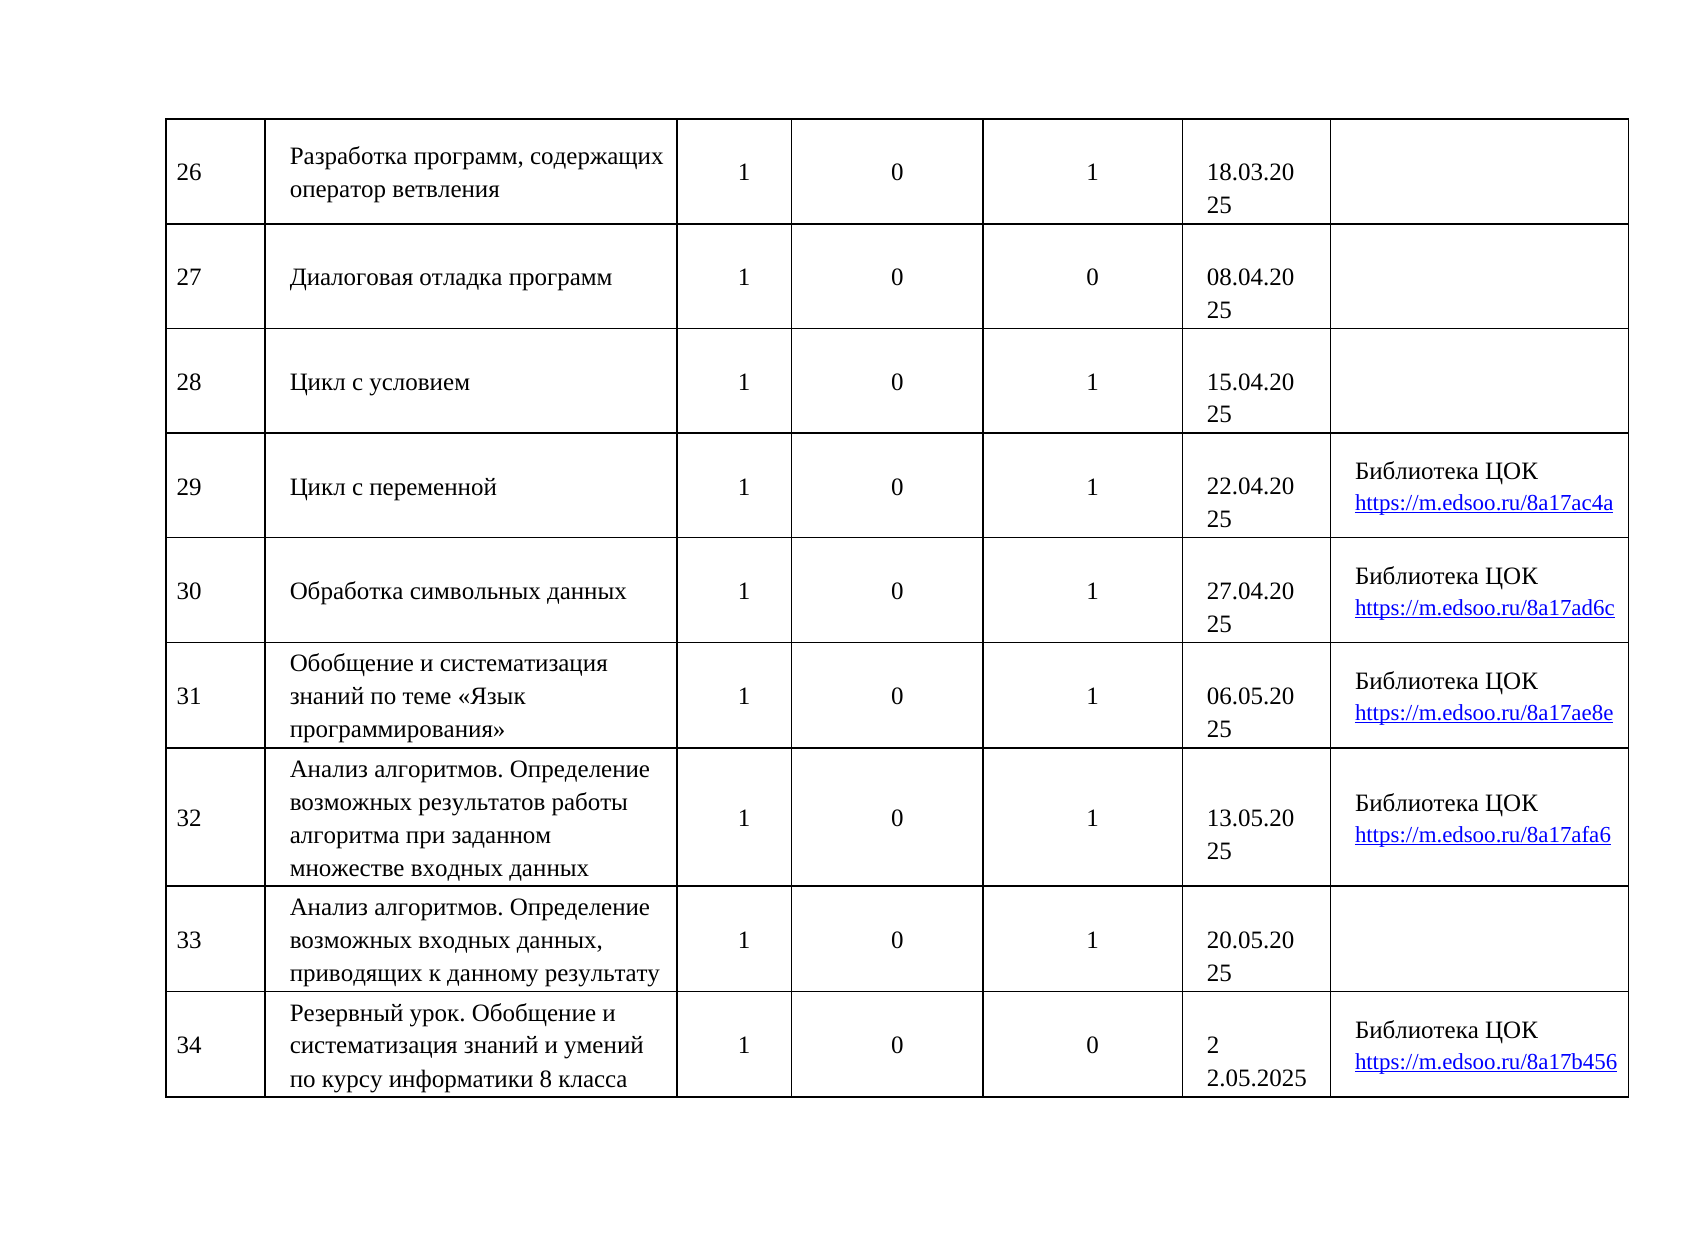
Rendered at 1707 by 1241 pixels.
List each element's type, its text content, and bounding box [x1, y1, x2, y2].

table_cell 32 [167, 749, 264, 885]
table_cell 33 [167, 887, 264, 991]
table_cell Цикл с переменной [266, 434, 676, 537]
table_cell 0 [792, 643, 982, 747]
table_cell [1331, 329, 1628, 432]
table_cell Библиотека ЦОК https://m.edsoo.ru/8a17afa6 [1331, 749, 1628, 885]
table_cell 20.05.2025 [1183, 887, 1330, 991]
table_cell 27.04.2025 [1183, 538, 1330, 642]
table_cell 0 [792, 992, 982, 1096]
table_cell 1 [984, 643, 1182, 747]
table_cell 0 [792, 225, 982, 327]
table_cell 0 [792, 887, 982, 991]
table_cell 18.03.2025 [1183, 120, 1330, 223]
table_cell 1 [678, 225, 791, 327]
table_cell 0 [792, 538, 982, 642]
table_cell Цикл с условием [266, 329, 676, 432]
table_cell 1 [678, 538, 791, 642]
table_cell Библиотека ЦОК https://m.edsoo.ru/8a17ae8e [1331, 643, 1628, 747]
table_cell 26 [167, 120, 264, 223]
table_cell 0 [984, 992, 1182, 1096]
table_cell 1 [984, 329, 1182, 432]
table_cell 1 [984, 434, 1182, 537]
table_cell 0 [792, 120, 982, 223]
table_cell 0 [792, 434, 982, 537]
table_cell 0 [984, 225, 1182, 327]
table_cell Библиотека ЦОК https://m.edsoo.ru/8a17ad6c [1331, 538, 1628, 642]
table_cell 22.05.2025 [1183, 992, 1330, 1096]
table_cell 27 [167, 225, 264, 327]
table_cell 06.05.2025 [1183, 643, 1330, 747]
table_cell Библиотека ЦОК https://m.edsoo.ru/8a17ac4a [1331, 434, 1628, 537]
table_cell Разработка программ, содержащих оператор ветвления [266, 120, 676, 223]
table_cell 34 [167, 992, 264, 1096]
table_cell 1 [984, 749, 1182, 885]
table_cell [1331, 120, 1628, 223]
table_cell 1 [678, 329, 791, 432]
table_cell Обработка символьных данных [266, 538, 676, 642]
table_cell 22.04.2025 [1183, 434, 1330, 537]
table_cell 1 [678, 120, 791, 223]
table_cell 1 [984, 120, 1182, 223]
table_cell 08.04.2025 [1183, 225, 1330, 327]
table_cell 15.04.2025 [1183, 329, 1330, 432]
table_cell 28 [167, 329, 264, 432]
table_cell 1 [984, 538, 1182, 642]
table_cell 0 [792, 749, 982, 885]
table_cell 0 [792, 329, 982, 432]
table_cell Анализ алгоритмов. Определение возможных результатов работы алгоритма при заданном множестве входных данных [266, 749, 676, 885]
table_cell 1 [678, 887, 791, 991]
table_cell 31 [167, 643, 264, 747]
table_cell 1 [678, 643, 791, 747]
table_cell 1 [984, 887, 1182, 991]
table_cell [1331, 225, 1628, 327]
table_cell Диалоговая отладка программ [266, 225, 676, 327]
table_cell Библиотека ЦОК https://m.edsoo.ru/8a17b456 [1331, 992, 1628, 1096]
table_cell Обобщение и систематизация знаний по теме «Язык программирования» [266, 643, 676, 747]
table_cell 1 [678, 434, 791, 537]
table_cell Резервный урок. Обобщение и систематизация знаний и умений по курсу информатики 8 класса [266, 992, 676, 1096]
table_cell 13.05.2025 [1183, 749, 1330, 885]
table_cell 1 [678, 992, 791, 1096]
table_cell 30 [167, 538, 264, 642]
table_cell Анализ алгоритмов. Определение возможных входных данных, приводящих к данному результату [266, 887, 676, 991]
table_cell 29 [167, 434, 264, 537]
table_cell 1 [678, 749, 791, 885]
table_cell [1331, 887, 1628, 991]
